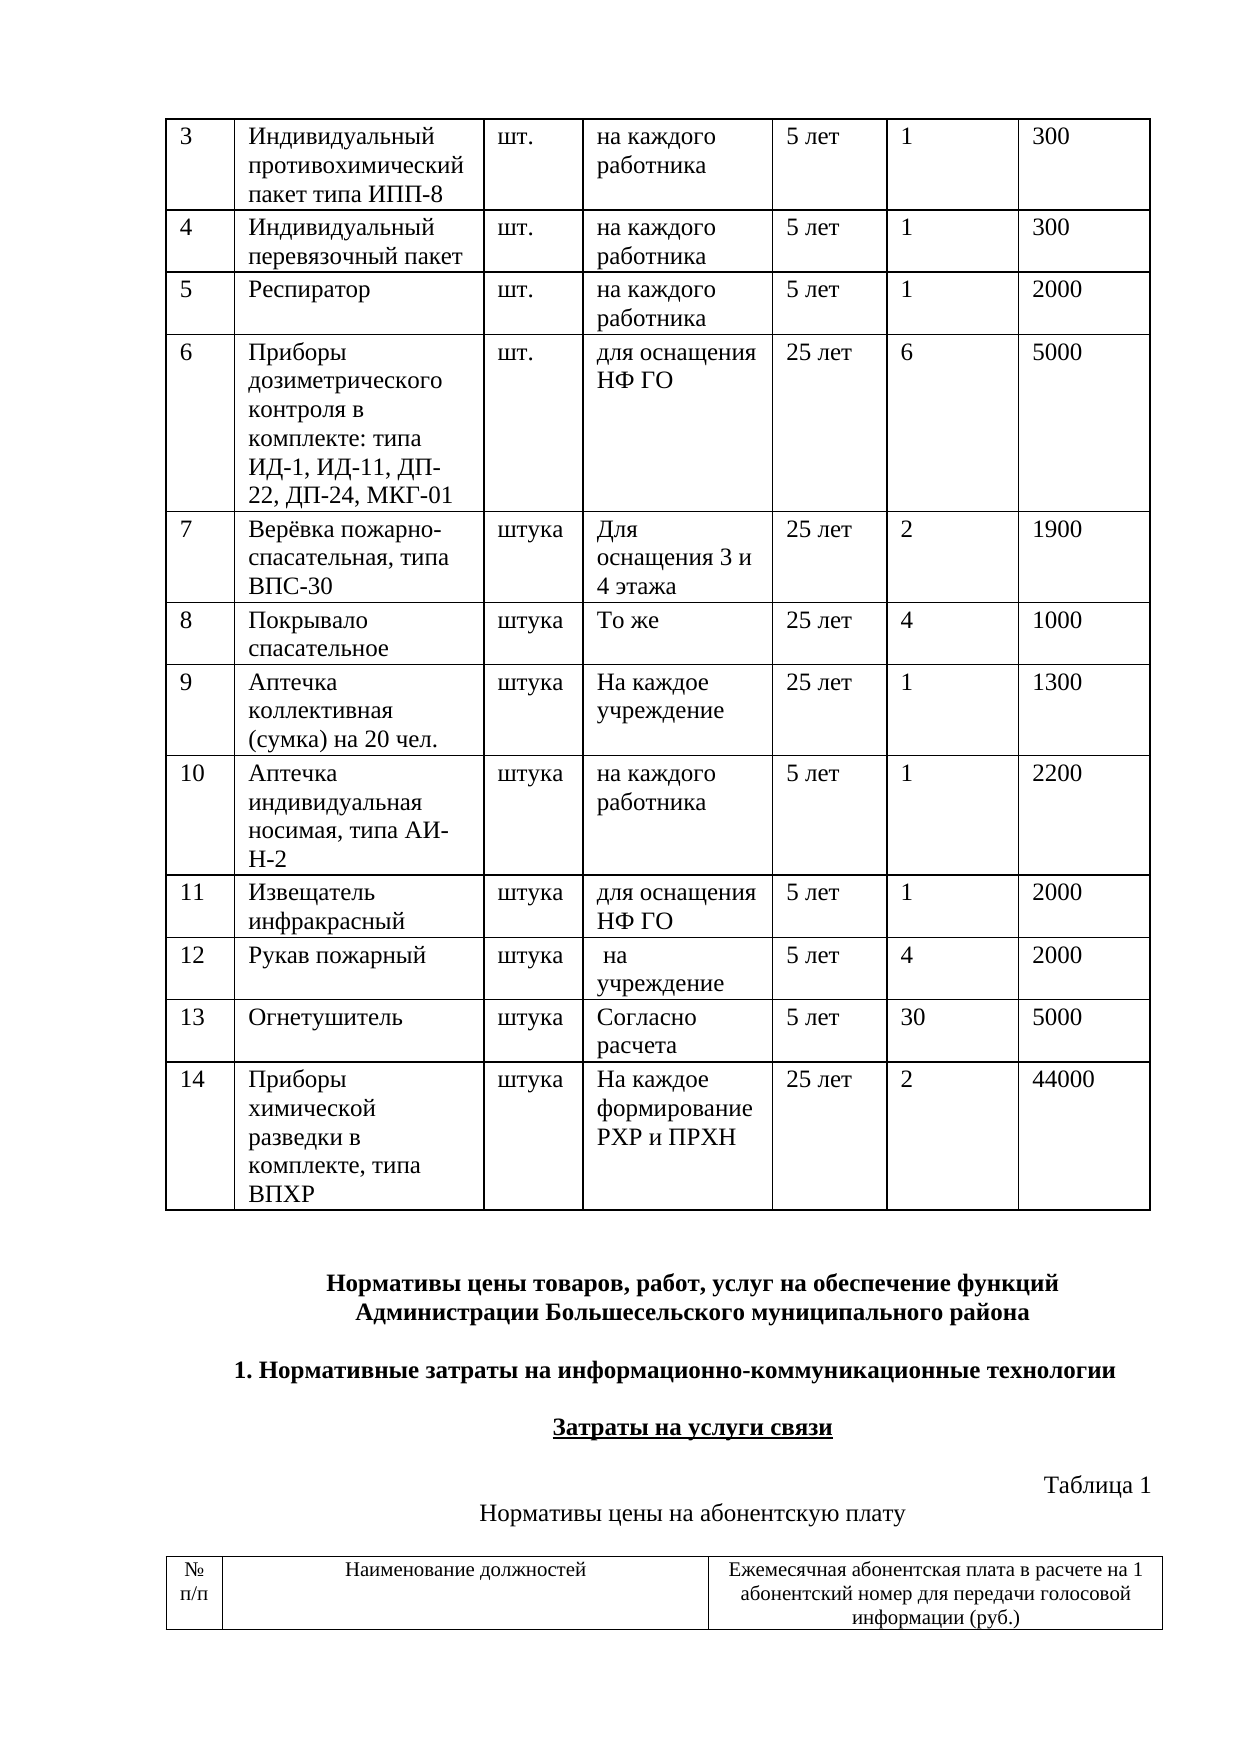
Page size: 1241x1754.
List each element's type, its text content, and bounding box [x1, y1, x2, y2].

table_cell шт. [485, 335, 582, 511]
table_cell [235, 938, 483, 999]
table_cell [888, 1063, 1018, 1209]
table_cell 2 [888, 512, 1018, 602]
table_cell на каждого работника [584, 273, 772, 333]
table_cell Покрывало спасательное [235, 603, 483, 664]
text Нормативы цены товаров, работ, услуг на обеспечение функций [177, 1268, 1152, 1297]
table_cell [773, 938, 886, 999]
table_cell 2000 [1019, 273, 1149, 333]
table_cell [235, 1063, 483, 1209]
table_cell для оснащения НФ ГО [584, 335, 772, 511]
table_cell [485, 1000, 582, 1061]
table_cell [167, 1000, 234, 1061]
text Администрации Большесельского муниципального района [177, 1297, 1152, 1326]
table_cell шт. [485, 120, 582, 209]
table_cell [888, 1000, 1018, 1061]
table_cell 7 [167, 512, 234, 602]
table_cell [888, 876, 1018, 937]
table_cell Индивидуальный перевязочный пакет [235, 211, 483, 271]
table_cell То же [584, 603, 772, 664]
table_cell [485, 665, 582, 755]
table_cell 300 [1019, 211, 1149, 271]
table_cell 1 [888, 273, 1018, 333]
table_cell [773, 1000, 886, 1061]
text Затраты на услуги связи [177, 1412, 1152, 1441]
table_cell Верёвка пожарно-спасательная, типа ВПС-30 [235, 512, 483, 602]
table_cell Приборы дозиметрического контроля в комплекте: типа ИД-1, ИД-11, ДП-22, ДП-24, МКГ-01 [235, 335, 483, 511]
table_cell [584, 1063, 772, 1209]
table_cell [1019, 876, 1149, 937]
table_cell 5 [167, 273, 234, 333]
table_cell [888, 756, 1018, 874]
text Таблица 1 [177, 1470, 1152, 1498]
table_cell 25 лет [773, 603, 886, 664]
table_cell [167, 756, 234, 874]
table_cell 6 [167, 335, 234, 511]
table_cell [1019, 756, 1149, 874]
table_cell штука [485, 603, 582, 664]
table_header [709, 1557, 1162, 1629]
table_cell 25 лет [773, 335, 886, 511]
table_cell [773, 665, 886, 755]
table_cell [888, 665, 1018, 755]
table_cell на каждого работника [584, 211, 772, 271]
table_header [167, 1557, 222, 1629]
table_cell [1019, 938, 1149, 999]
table_cell Индивидуальный противохимический пакет типа ИПП-8 [235, 120, 483, 209]
table_cell 9 [167, 665, 234, 755]
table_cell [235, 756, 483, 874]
text 1. Нормативные затраты на информационно-коммуникационные технологии [177, 1355, 1152, 1383]
table_cell 25 лет [773, 512, 886, 602]
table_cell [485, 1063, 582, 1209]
table_cell 1 [888, 211, 1018, 271]
table_cell 5 лет [773, 211, 886, 271]
table_cell Респиратор [235, 273, 483, 333]
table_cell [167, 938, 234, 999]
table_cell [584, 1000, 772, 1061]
table_cell 5000 [1019, 335, 1149, 511]
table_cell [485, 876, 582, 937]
table_cell Аптечка коллективная (сумка) на 20 чел. [235, 665, 483, 755]
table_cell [584, 120, 772, 209]
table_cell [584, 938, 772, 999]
table_cell 8 [167, 603, 234, 664]
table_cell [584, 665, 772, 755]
table_cell 5 лет [773, 120, 886, 209]
table_cell 3 [167, 120, 234, 209]
table_cell Для оснащения 3 и 4 этажа [584, 512, 772, 602]
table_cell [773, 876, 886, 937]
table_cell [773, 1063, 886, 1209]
table_cell 300 [1019, 120, 1149, 209]
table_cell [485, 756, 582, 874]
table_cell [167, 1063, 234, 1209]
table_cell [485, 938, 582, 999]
text Нормативы цены на абонентскую плату [177, 1498, 1152, 1527]
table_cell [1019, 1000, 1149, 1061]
table_cell 1900 [1019, 512, 1149, 602]
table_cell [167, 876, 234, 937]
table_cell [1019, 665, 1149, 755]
table_cell 6 [888, 335, 1018, 511]
table_cell 4 [888, 603, 1018, 664]
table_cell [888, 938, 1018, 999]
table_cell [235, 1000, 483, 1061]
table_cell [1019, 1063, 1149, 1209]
table_cell 5 лет [773, 273, 886, 333]
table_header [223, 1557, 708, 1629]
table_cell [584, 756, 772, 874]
table_cell штука [485, 512, 582, 602]
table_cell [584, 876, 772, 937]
table_cell шт. [485, 273, 582, 333]
table_cell 1000 [1019, 603, 1149, 664]
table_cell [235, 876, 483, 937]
table_cell 4 [167, 211, 234, 271]
table_cell 1 [888, 120, 1018, 209]
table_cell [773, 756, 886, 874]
table_cell шт. [485, 211, 582, 271]
